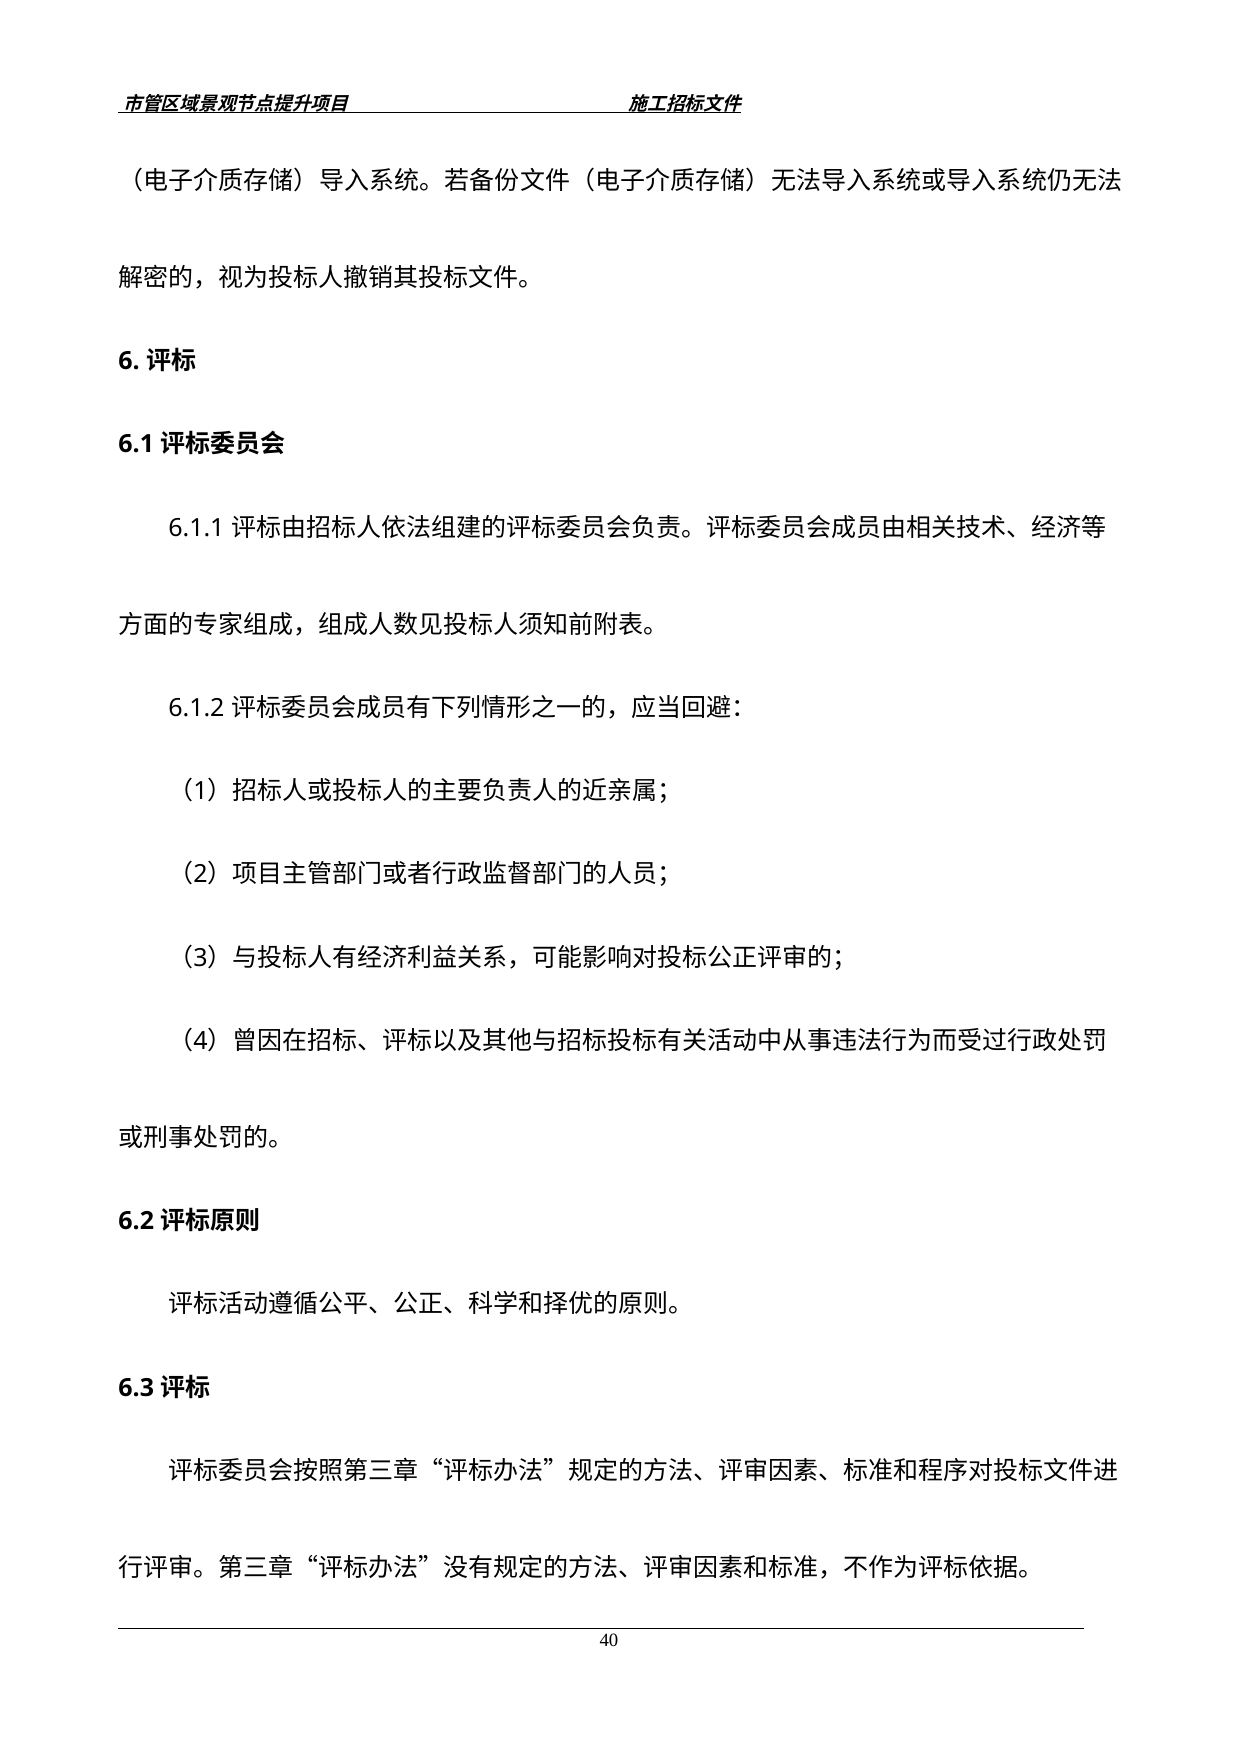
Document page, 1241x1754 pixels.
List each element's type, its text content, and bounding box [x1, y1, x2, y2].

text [118, 146, 1122, 308]
text 6.1 评标委员会 [118, 409, 1122, 474]
text 评标活动遵循公平、公正、科学和择优的原则。 [118, 1269, 1122, 1334]
text （2）项目主管部门或者行政监督部门的人员； [118, 839, 1122, 904]
text 6.1.2 评标委员会成员有下列情形之一的，应当回避： [118, 673, 1122, 738]
text （3）与投标人有经济利益关系，可能影响对投标公正评审的； [118, 923, 1122, 988]
text 6.3 评标 [118, 1353, 1122, 1418]
text 6.2 评标原则 [118, 1186, 1122, 1251]
text （1）招标人或投标人的主要负责人的近亲属； [118, 756, 1122, 821]
text （4）曾因在招标、评标以及其他与招标投标有关活动中从事违法行为而受过行政处罚或刑事处罚的。 [118, 1006, 1122, 1168]
text 评标委员会按照第三章“评标办法”规定的方法、评审因素、标准和程序对投标文件进行评审。第三章“评标办法”没有规定的方法、评审因素和标准，不作为评标依据。 [118, 1436, 1122, 1598]
text 6. 评标 [118, 326, 1122, 391]
text 6.1.1 评标由招标人依法组建的评标委员会负责。评标委员会成员由相关技术、经济等方面的专家组成，组成人数见投标人须知前附表。 [118, 493, 1122, 655]
